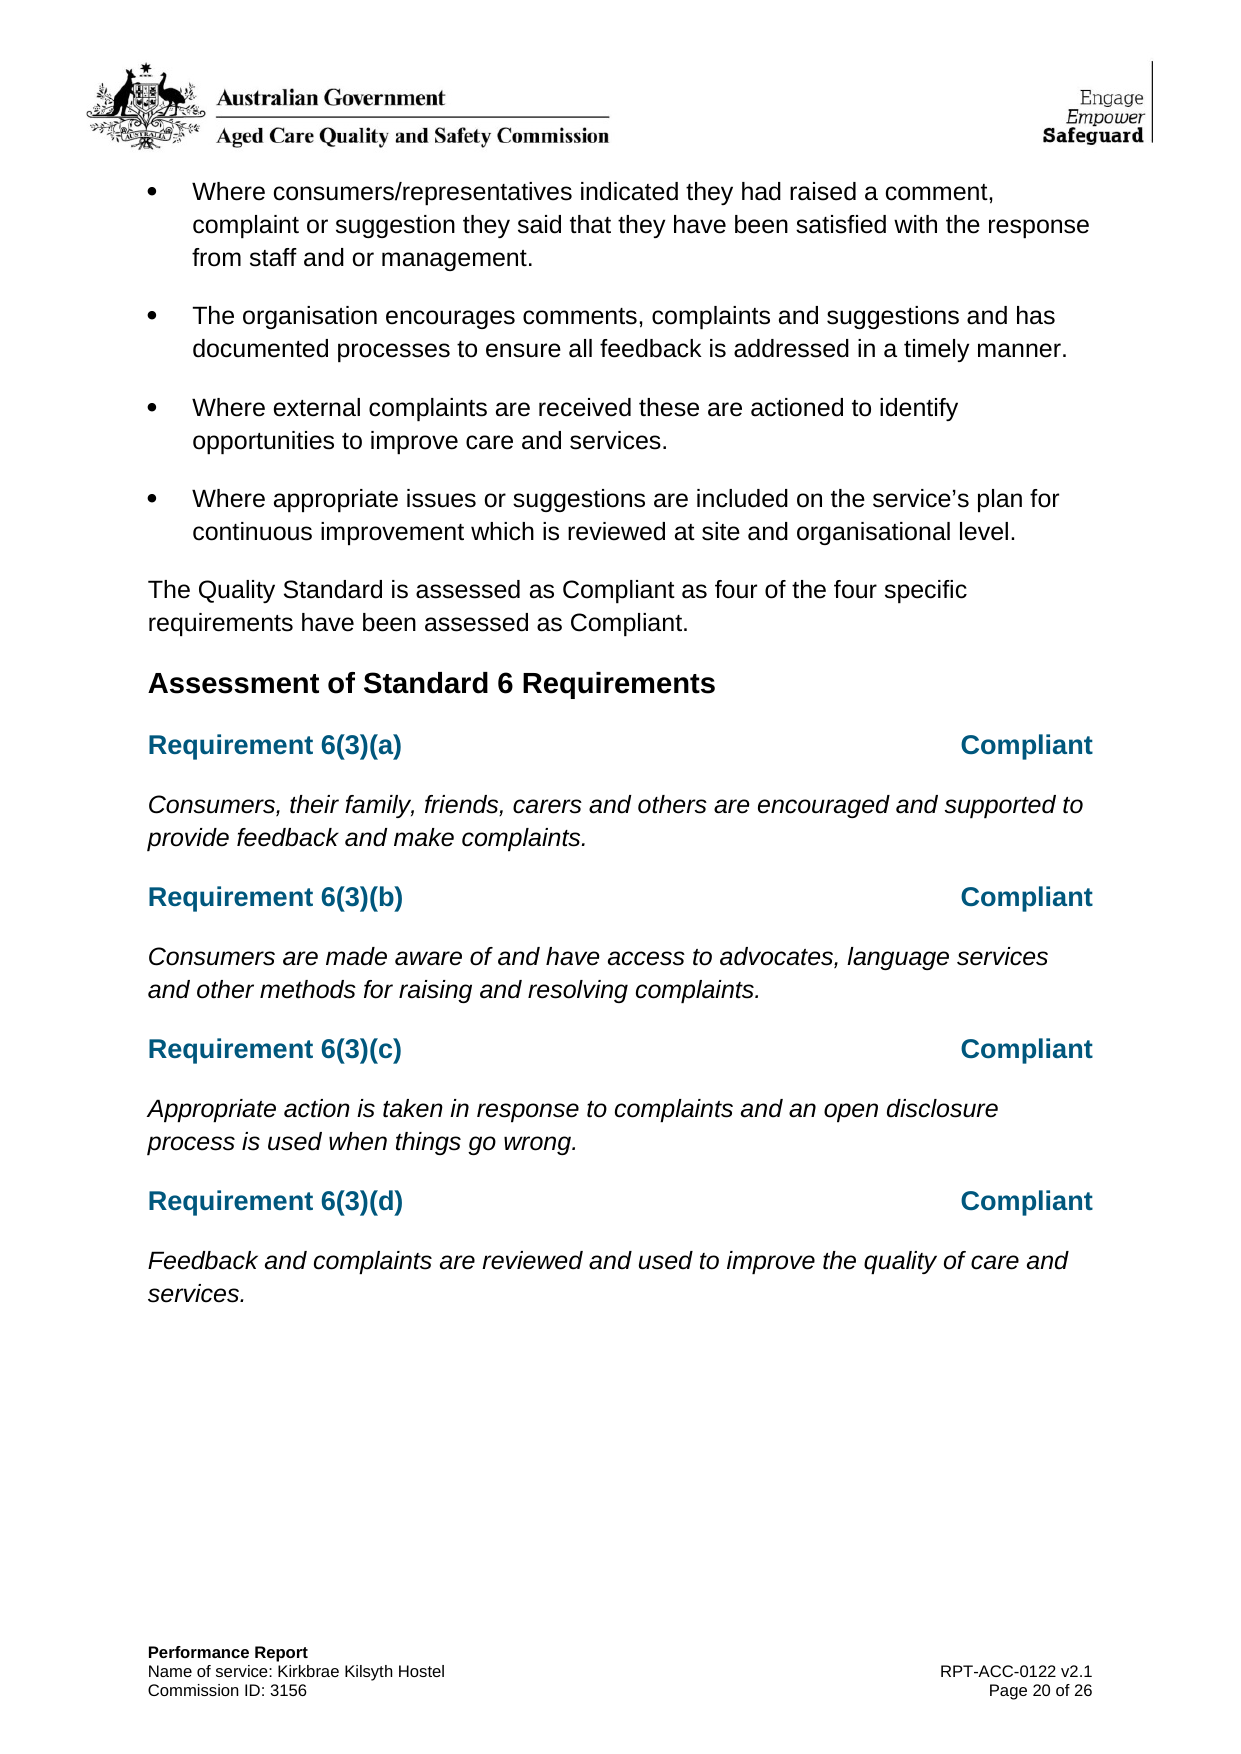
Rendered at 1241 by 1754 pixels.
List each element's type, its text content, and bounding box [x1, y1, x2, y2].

picture [0, 1, 1241, 171]
subtitle Assessment of Standard 6 Requirements [148, 666, 1092, 699]
text Consumers are made aware of and have access to advocates, language services and other methods for raising and resolving complaints. [148, 942, 1092, 1004]
subtitle Requirement 6(3)(c) Compliant [148, 1033, 1092, 1064]
list Where appropriate issues or suggestions are included on the service’s plan for continuous improvement which is reviewed at site and organisational level. [148, 484, 1092, 546]
list The organisation encourages comments, complaints and suggestions and has documented processes to ensure all feedback is addressed in a timely manner. [148, 301, 1092, 363]
text The Quality Standard is assessed as Compliant as four of the four specific requirements have been assessed as Compliant. [148, 575, 1092, 637]
text Appropriate action is taken in response to complaints and an open disclosure process is used when things go wrong. [148, 1094, 1092, 1156]
subtitle Requirement 6(3)(d) Compliant [148, 1185, 1092, 1217]
list Where external complaints are received these are actioned to identify opportunities to improve care and services. [148, 392, 1092, 454]
list Where consumers/representatives indicated they had raised a comment, complaint or suggestion they said that they have been satisfied with the response from staff and or management. [148, 177, 1092, 272]
text Consumers, their family, friends, carers and others are encouraged and supported to provide feedback and make complaints. [148, 790, 1092, 852]
text Feedback and complaints are reviewed and used to improve the quality of care and services. [148, 1246, 1092, 1308]
subtitle Requirement 6(3)(b) Compliant [148, 881, 1092, 913]
subtitle Requirement 6(3)(a) Compliant [148, 729, 1092, 761]
